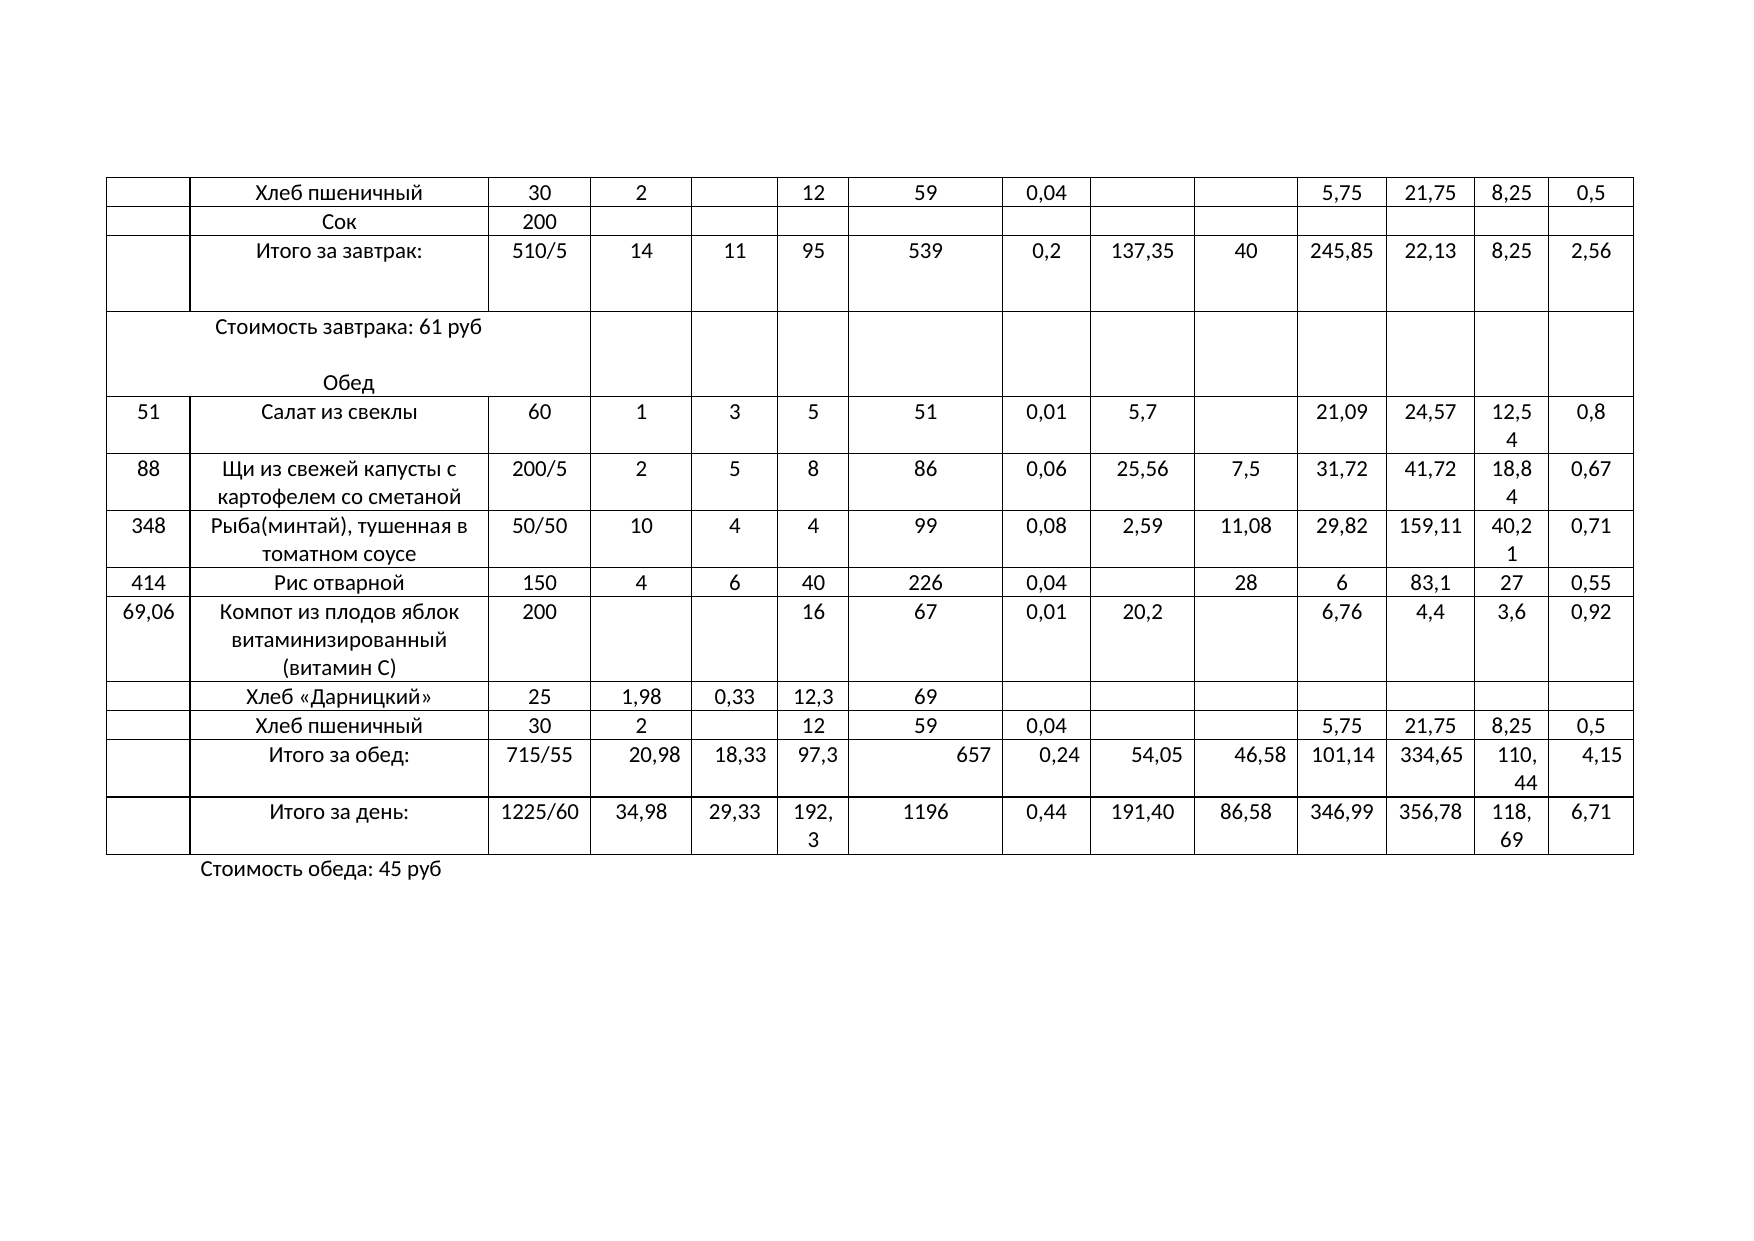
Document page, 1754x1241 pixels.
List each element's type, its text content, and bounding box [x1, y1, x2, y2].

table_cell Рис отварной [191, 568, 488, 596]
table_cell 28 [1195, 568, 1297, 596]
table_cell 159,11 [1387, 511, 1474, 567]
table_cell 30 [489, 178, 590, 206]
table_cell [591, 597, 691, 681]
table_cell 5 [692, 454, 777, 510]
table_cell 18,84 [1475, 454, 1548, 510]
table_cell 5,75 [1298, 178, 1386, 206]
table_cell 40 [1195, 236, 1297, 311]
table_cell [107, 682, 189, 710]
table_cell 4,4 [1387, 597, 1474, 681]
table_cell 3 [692, 397, 777, 453]
table_cell [1549, 207, 1633, 235]
table_cell 0,33 [692, 682, 777, 710]
table_cell [692, 597, 777, 681]
table_cell [1003, 312, 1090, 396]
table_cell [778, 312, 848, 396]
table_cell 20,2 [1091, 597, 1194, 681]
table_cell [692, 711, 777, 739]
table_cell 4 [778, 511, 848, 567]
table_cell 99 [849, 511, 1002, 567]
table_cell 414 [107, 568, 189, 596]
table_cell 2,56 [1549, 236, 1633, 311]
table_cell 6 [692, 568, 777, 596]
table_cell 46,58 [1195, 740, 1297, 796]
table_cell [692, 207, 777, 235]
table_cell 510/5 [489, 236, 590, 311]
table_cell Рыба(минтай), тушенная в томатном соусе [191, 511, 488, 567]
table_cell 12,54 [1475, 397, 1548, 453]
table_cell [107, 798, 189, 853]
table_cell 6,71 [1549, 798, 1633, 853]
table_cell 12 [778, 178, 848, 206]
table_cell 69,06 [107, 597, 189, 681]
table_cell 24,57 [1387, 397, 1474, 453]
table_cell 18,33 [692, 740, 777, 796]
table_cell 2 [591, 711, 691, 739]
table_cell 0,24 [1003, 740, 1090, 796]
table_cell Хлеб «Дарницкий» [191, 682, 488, 710]
table_cell 97,3 [778, 740, 848, 796]
table_cell 67 [849, 597, 1002, 681]
table_cell 25,56 [1091, 454, 1194, 510]
table_cell 40,21 [1475, 511, 1548, 567]
table_cell 50/50 [489, 511, 590, 567]
table_cell 3,6 [1475, 597, 1548, 681]
table_cell 715/55 [489, 740, 590, 796]
table_cell 21,09 [1298, 397, 1386, 453]
table_cell [107, 711, 189, 739]
table_cell 6 [1298, 568, 1386, 596]
table_cell [1195, 711, 1297, 739]
table_cell 51 [849, 397, 1002, 453]
table_cell 22,13 [1387, 236, 1474, 311]
table_cell Стоимость завтрака: 61 руб Обед [107, 312, 590, 396]
table_cell [591, 312, 691, 396]
table_cell 4 [591, 568, 691, 596]
table_cell 16 [778, 597, 848, 681]
table_cell 86 [849, 454, 1002, 510]
table_cell 0,2 [1003, 236, 1090, 311]
table_cell 118,69 [1475, 798, 1548, 853]
table_cell 8,25 [1475, 178, 1548, 206]
table_cell [1091, 682, 1194, 710]
table_cell Итого за обед: [191, 740, 488, 796]
table_cell 0,55 [1549, 568, 1633, 596]
table_cell [1195, 312, 1297, 396]
table_cell Хлеб пшеничный [191, 178, 488, 206]
table_cell Компот из плодов яблок витаминизированный (витамин С) [191, 597, 488, 681]
table_cell 69 [849, 682, 1002, 710]
table_cell 11,08 [1195, 511, 1297, 567]
table_cell 348 [107, 511, 189, 567]
table_cell 0,01 [1003, 397, 1090, 453]
table_cell 0,92 [1549, 597, 1633, 681]
table_cell 192,3 [778, 798, 848, 853]
table_cell 59 [849, 711, 1002, 739]
table_cell 51 [107, 397, 189, 453]
table_cell [591, 207, 691, 235]
table_cell 12 [778, 711, 848, 739]
table_cell 4,15 [1549, 740, 1633, 796]
table_cell 10 [591, 511, 691, 567]
table_cell 0,71 [1549, 511, 1633, 567]
table_cell [849, 207, 1002, 235]
table_cell [1091, 312, 1194, 396]
table_cell 0,04 [1003, 178, 1090, 206]
table_cell 1 [591, 397, 691, 453]
table_cell [1387, 312, 1474, 396]
table_cell 657 [849, 740, 1002, 796]
table_cell Итого за день: [191, 798, 488, 853]
table_cell [1298, 207, 1386, 235]
table_cell 21,75 [1387, 711, 1474, 739]
table_cell [1475, 207, 1548, 235]
table_cell 200 [489, 597, 590, 681]
table_cell 54,05 [1091, 740, 1194, 796]
table_cell [1091, 711, 1194, 739]
table_cell 0,5 [1549, 178, 1633, 206]
table_cell [1195, 682, 1297, 710]
table_cell Сок [191, 207, 488, 235]
table_cell 191,40 [1091, 798, 1194, 853]
table_cell 31,72 [1298, 454, 1386, 510]
table_cell Щи из свежей капусты с картофелем со сметаной [191, 454, 488, 510]
table_cell 25 [489, 682, 590, 710]
table_cell 86,58 [1195, 798, 1297, 853]
table_cell 30 [489, 711, 590, 739]
table_cell 226 [849, 568, 1002, 596]
table_cell [1387, 682, 1474, 710]
table_cell 8,25 [1475, 236, 1548, 311]
table_cell [1003, 207, 1090, 235]
table_cell 2,59 [1091, 511, 1194, 567]
table_cell 110,44 [1475, 740, 1548, 796]
table_cell 0,06 [1003, 454, 1090, 510]
table_cell [1475, 682, 1548, 710]
table_cell 29,33 [692, 798, 777, 853]
table_cell 4 [692, 511, 777, 567]
table_cell 14 [591, 236, 691, 311]
table_cell [1475, 312, 1548, 396]
table_cell 200/5 [489, 454, 590, 510]
table_cell [692, 178, 777, 206]
table_cell [1549, 312, 1633, 396]
table_cell 137,35 [1091, 236, 1194, 311]
table_cell 60 [489, 397, 590, 453]
table_cell [1091, 207, 1194, 235]
table_cell Итого за завтрак: [191, 236, 488, 311]
table_cell 88 [107, 454, 189, 510]
table_cell 0,8 [1549, 397, 1633, 453]
table_cell 1,98 [591, 682, 691, 710]
table_cell 245,85 [1298, 236, 1386, 311]
table_cell 2 [591, 178, 691, 206]
table_cell 356,78 [1387, 798, 1474, 853]
table_cell [107, 740, 189, 796]
table_cell [1091, 178, 1194, 206]
table_cell [1195, 397, 1297, 453]
table_cell 0,04 [1003, 568, 1090, 596]
table_cell 0,01 [1003, 597, 1090, 681]
table_cell [1298, 312, 1386, 396]
table_cell [107, 236, 189, 311]
table_cell 41,72 [1387, 454, 1474, 510]
table_cell 21,75 [1387, 178, 1474, 206]
table_cell 0,08 [1003, 511, 1090, 567]
table_cell [778, 207, 848, 235]
table_cell 8 [778, 454, 848, 510]
table_cell [1387, 207, 1474, 235]
table_cell 0,04 [1003, 711, 1090, 739]
table_cell 334,65 [1387, 740, 1474, 796]
table_cell 27 [1475, 568, 1548, 596]
table_cell 8,25 [1475, 711, 1548, 739]
table_cell [107, 178, 189, 206]
table_cell [849, 312, 1002, 396]
table_cell 40 [778, 568, 848, 596]
table_cell 29,82 [1298, 511, 1386, 567]
table_cell Хлеб пшеничный [191, 711, 488, 739]
table_cell 12,3 [778, 682, 848, 710]
table_cell 5,75 [1298, 711, 1386, 739]
table_cell 83,1 [1387, 568, 1474, 596]
table_cell [692, 312, 777, 396]
table_cell 1196 [849, 798, 1002, 853]
table_cell [1549, 682, 1633, 710]
table_cell 539 [849, 236, 1002, 311]
text Стоимость обеда: 45 руб [118, 854, 1636, 883]
table_cell 5 [778, 397, 848, 453]
table_cell [1003, 682, 1090, 710]
table_cell [1091, 568, 1194, 596]
table_cell 34,98 [591, 798, 691, 853]
table_cell 0,67 [1549, 454, 1633, 510]
table_cell 200 [489, 207, 590, 235]
table_cell [1195, 597, 1297, 681]
table_cell 2 [591, 454, 691, 510]
table_cell 101,14 [1298, 740, 1386, 796]
table_cell 346,99 [1298, 798, 1386, 853]
table_cell 59 [849, 178, 1002, 206]
table_cell 0,5 [1549, 711, 1633, 739]
table_cell 1225/60 [489, 798, 590, 853]
table_cell 7,5 [1195, 454, 1297, 510]
table_cell [1195, 207, 1297, 235]
table_cell 95 [778, 236, 848, 311]
table_cell 11 [692, 236, 777, 311]
table_cell 5,7 [1091, 397, 1194, 453]
table_cell 150 [489, 568, 590, 596]
table_cell 20,98 [591, 740, 691, 796]
table_cell 6,76 [1298, 597, 1386, 681]
table_cell [1298, 682, 1386, 710]
table_cell Салат из свеклы [191, 397, 488, 453]
table_cell 0,44 [1003, 798, 1090, 853]
table_cell [1195, 178, 1297, 206]
table_cell [107, 207, 189, 235]
